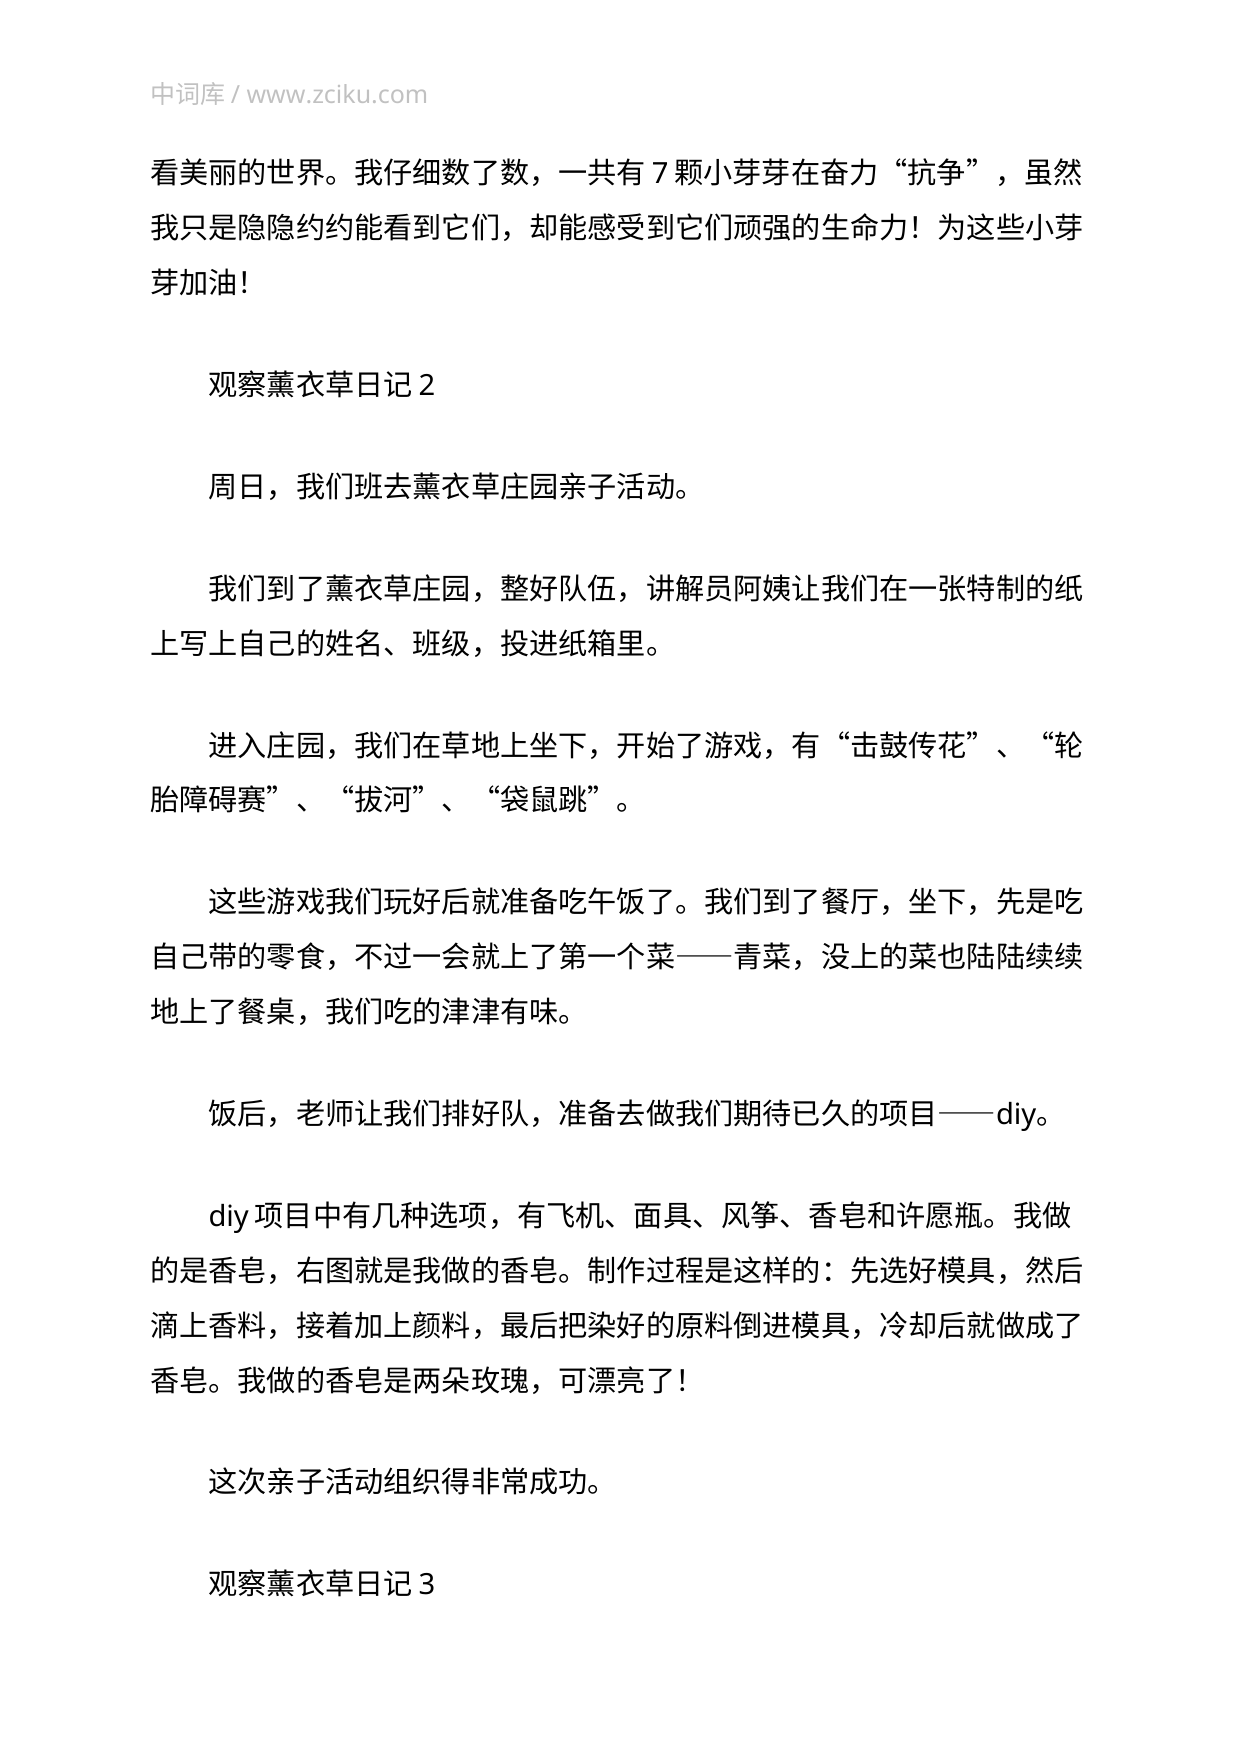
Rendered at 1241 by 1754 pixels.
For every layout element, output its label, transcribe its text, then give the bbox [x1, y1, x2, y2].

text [150, 150, 1090, 302]
text 观察薰衣草日记3 [150, 1561, 1090, 1603]
text 观察薰衣草日记2 [150, 362, 1090, 404]
text 我们到了薰衣草庄园，整好队伍，讲解员阿姨让我们在一张特制的纸上写上自己的姓名、班级，投进纸箱里。 [150, 565, 1090, 663]
text diy项目中有几种选项，有飞机、面具、风筝、香皂和许愿瓶。我做的是香皂，右图就是我做的香皂。制作过程是这样的：先选好模具，然后滴上香料，接着加上颜料，最后把染好的原料倒进模具，冷却后就做成了香皂。我做的香皂是两朵玫瑰，可漂亮了！ [150, 1192, 1090, 1399]
text 周日，我们班去薰衣草庄园亲子活动。 [150, 464, 1090, 506]
text 进入庄园，我们在草地上坐下，开始了游戏，有“击鼓传花”、“轮胎障碍赛”、“拔河”、“袋鼠跳”。 [150, 722, 1090, 819]
text 这次亲子活动组织得非常成功。 [150, 1459, 1090, 1501]
text 这些游戏我们玩好后就准备吃午饭了。我们到了餐厅，坐下，先是吃自己带的零食，不过一会就上了第一个菜——青菜，没上的菜也陆陆续续地上了餐桌，我们吃的津津有味。 [150, 879, 1090, 1031]
text 饭后，老师让我们排好队，准备去做我们期待已久的项目——diy。 [150, 1090, 1090, 1133]
